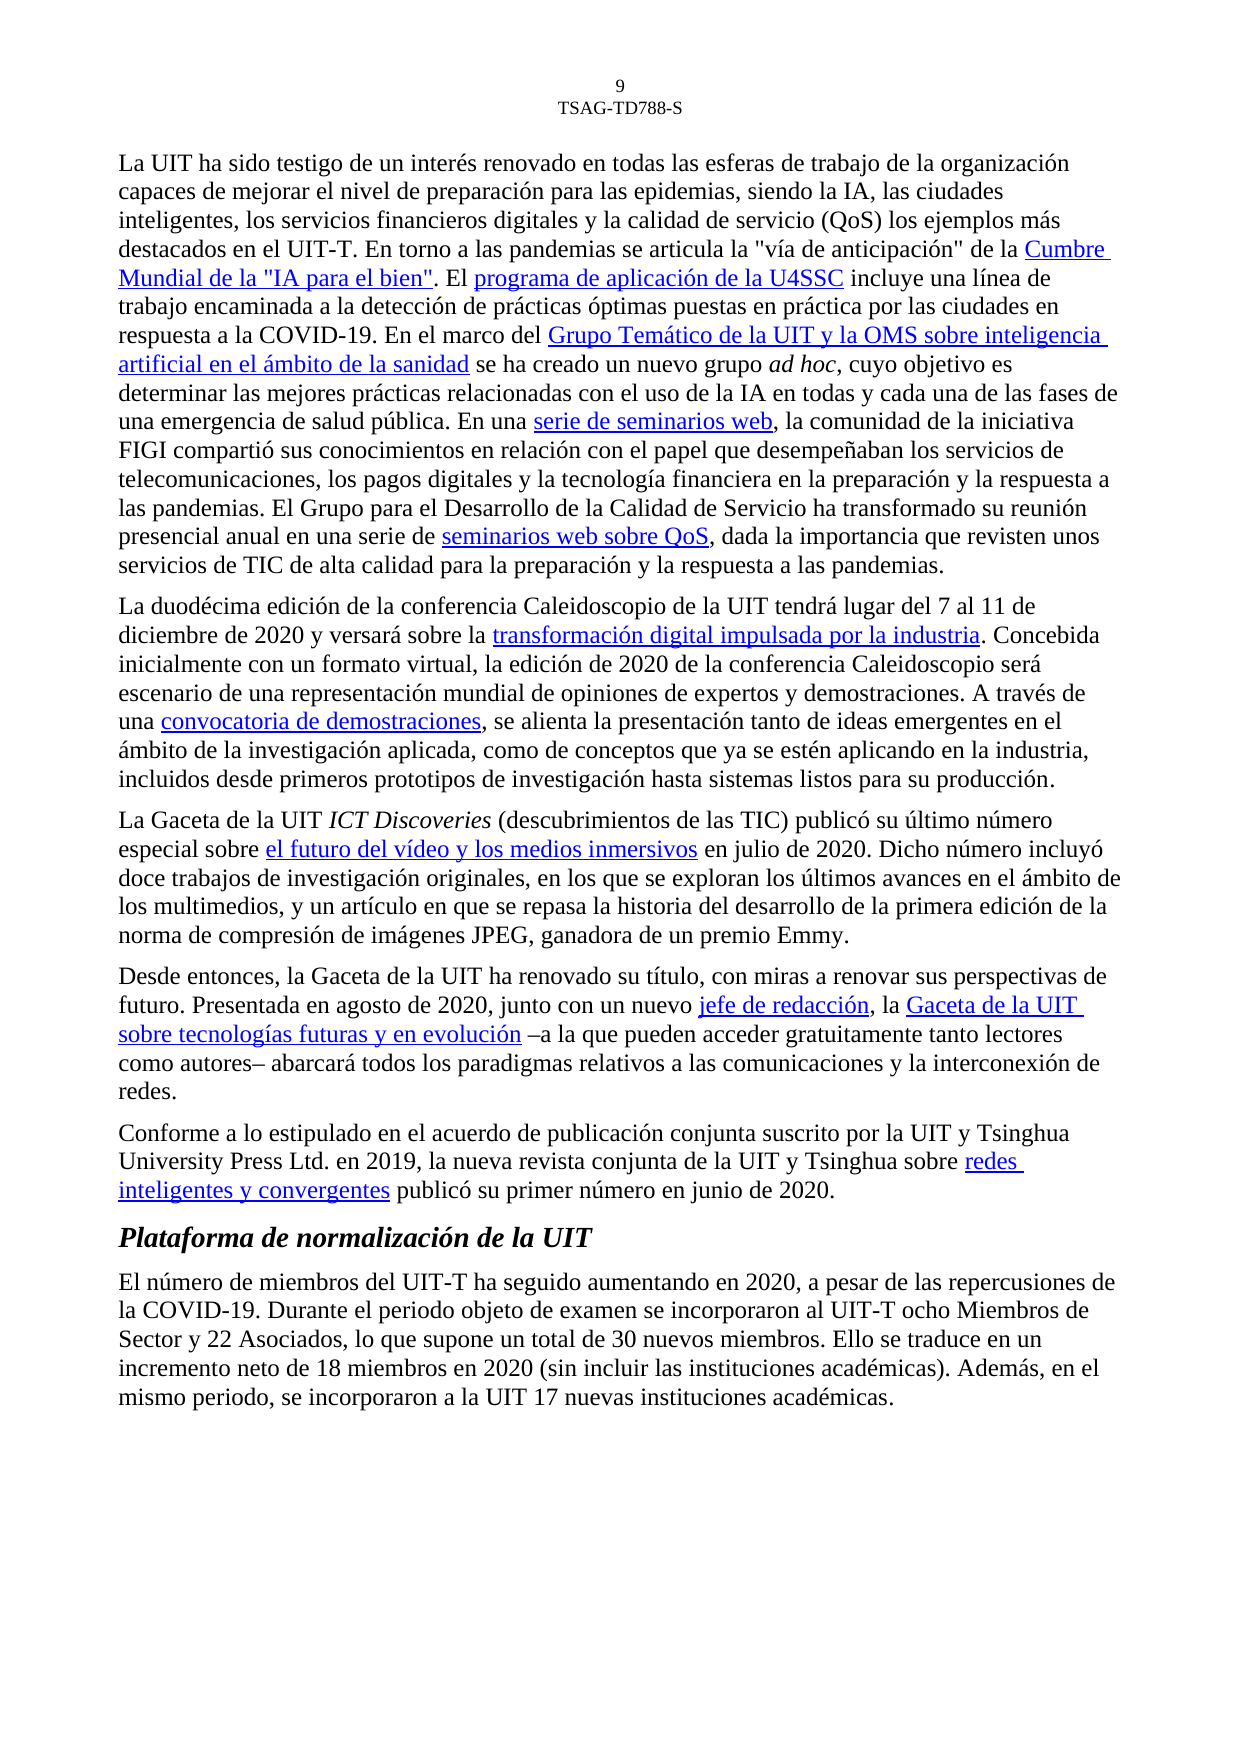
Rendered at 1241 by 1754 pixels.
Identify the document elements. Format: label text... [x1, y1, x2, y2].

text La duodécima edición de la conferencia Caleidoscopio de la UIT tendrá lugar del 7 al 11 de diciembre de 2020 y versará sobre la transformación digital impulsada por la industria. Concebida inicialmente con un formato virtual, la edición de 2020 de la conferencia Caleidoscopio será escenario de una representación mundial de opiniones de expertos y demostraciones. A través de una convocatoria de demostraciones, se alienta la presentación tanto de ideas emergentes en el ámbito de la investigación aplicada, como de conceptos que ya se estén aplicando en la industria, incluidos desde primeros prototipos de investigación hasta sistemas listos para su producción. [118, 591, 1122, 793]
text La Gaceta de la UIT ICT Discoveries (descubrimientos de las TIC) publicó su último número especial sobre el futuro del vídeo y los medios inmersivos en julio de 2020. Dicho número incluyó doce trabajos de investigación originales, en los que se exploran los últimos avances en el ámbito de los multimedios, y un artículo en que se repasa la historia del desarrollo de la primera edición de la norma de compresión de imágenes JPEG, ganadora de un premio Emmy. [118, 805, 1122, 949]
text El número de miembros del UIT-T ha seguido aumentando en 2020, a pesar de las repercusiones de la COVID-19. Durante el periodo objeto de examen se incorporaron al UIT-T ocho Miembros de Sector y 22 Asociados, lo que supone un total de 30 nuevos miembros. Ello se traduce en un incremento neto de 18 miembros en 2020 (sin incluir las instituciones académicas). Además, en el mismo periodo, se incorporaron a la UIT 17 nuevas instituciones académicas. [118, 1267, 1122, 1410]
text Conforme a lo estipulado en el acuerdo de publicación conjunta suscrito por la UIT y Tsinghua University Press Ltd. en 2019, la nueva revista conjunta de la UIT y Tsinghua sobre redes inteligentes y convergentes publicó su primer número en junio de 2020. [118, 1118, 1122, 1204]
subtitle Plataforma de normalización de la UIT [118, 1221, 1122, 1254]
text Desde entonces, la Gaceta de la UIT ha renovado su título, con miras a renovar sus perspectivas de futuro. Presentada en agosto de 2020, junto con un nuevo jefe de redacción, la Gaceta de la UIT sobre tecnologías futuras y en evolución –a la que pueden acceder gratuitamente tanto lectores como autores– abarcará todos los paradigmas relativos a las comunicaciones y la interconexión de redes. [118, 961, 1122, 1105]
text La UIT ha sido testigo de un interés renovado en todas las esferas de trabajo de la organización capaces de mejorar el nivel de preparación para las epidemias, siendo la IA, las ciudades inteligentes, los servicios financieros digitales y la calidad de servicio (QoS) los ejemplos más destacados en el UIT-T. En torno a las pandemias se articula la "vía de anticipación" de la Cumbre Mundial de la "IA para el bien". El programa de aplicación de la U4SSC incluye una línea de trabajo encaminada a la detección de prácticas óptimas puestas en práctica por las ciudades en respuesta a la COVID-19. En el marco del Grupo Temático de la UIT y la OMS sobre inteligencia artificial en el ámbito de la sanidad se ha creado un nuevo grupo ad hoc, cuyo objetivo es determinar las mejores prácticas relacionadas con el uso de la IA en todas y cada una de las fases de una emergencia de salud pública. En una serie de seminarios web, la comunidad de la iniciativa FIGI compartió sus conocimientos en relación con el papel que desempeñaban los servicios de telecomunicaciones, los pagos digitales y la tecnología financiera en la preparación y la respuesta a las pandemias. El Grupo para el Desarrollo de la Calidad de Servicio ha transformado su reunión presencial anual en una serie de seminarios web sobre QoS, dada la importancia que revisten unos servicios de TIC de alta calidad para la preparación y la respuesta a las pandemias. [118, 148, 1122, 579]
